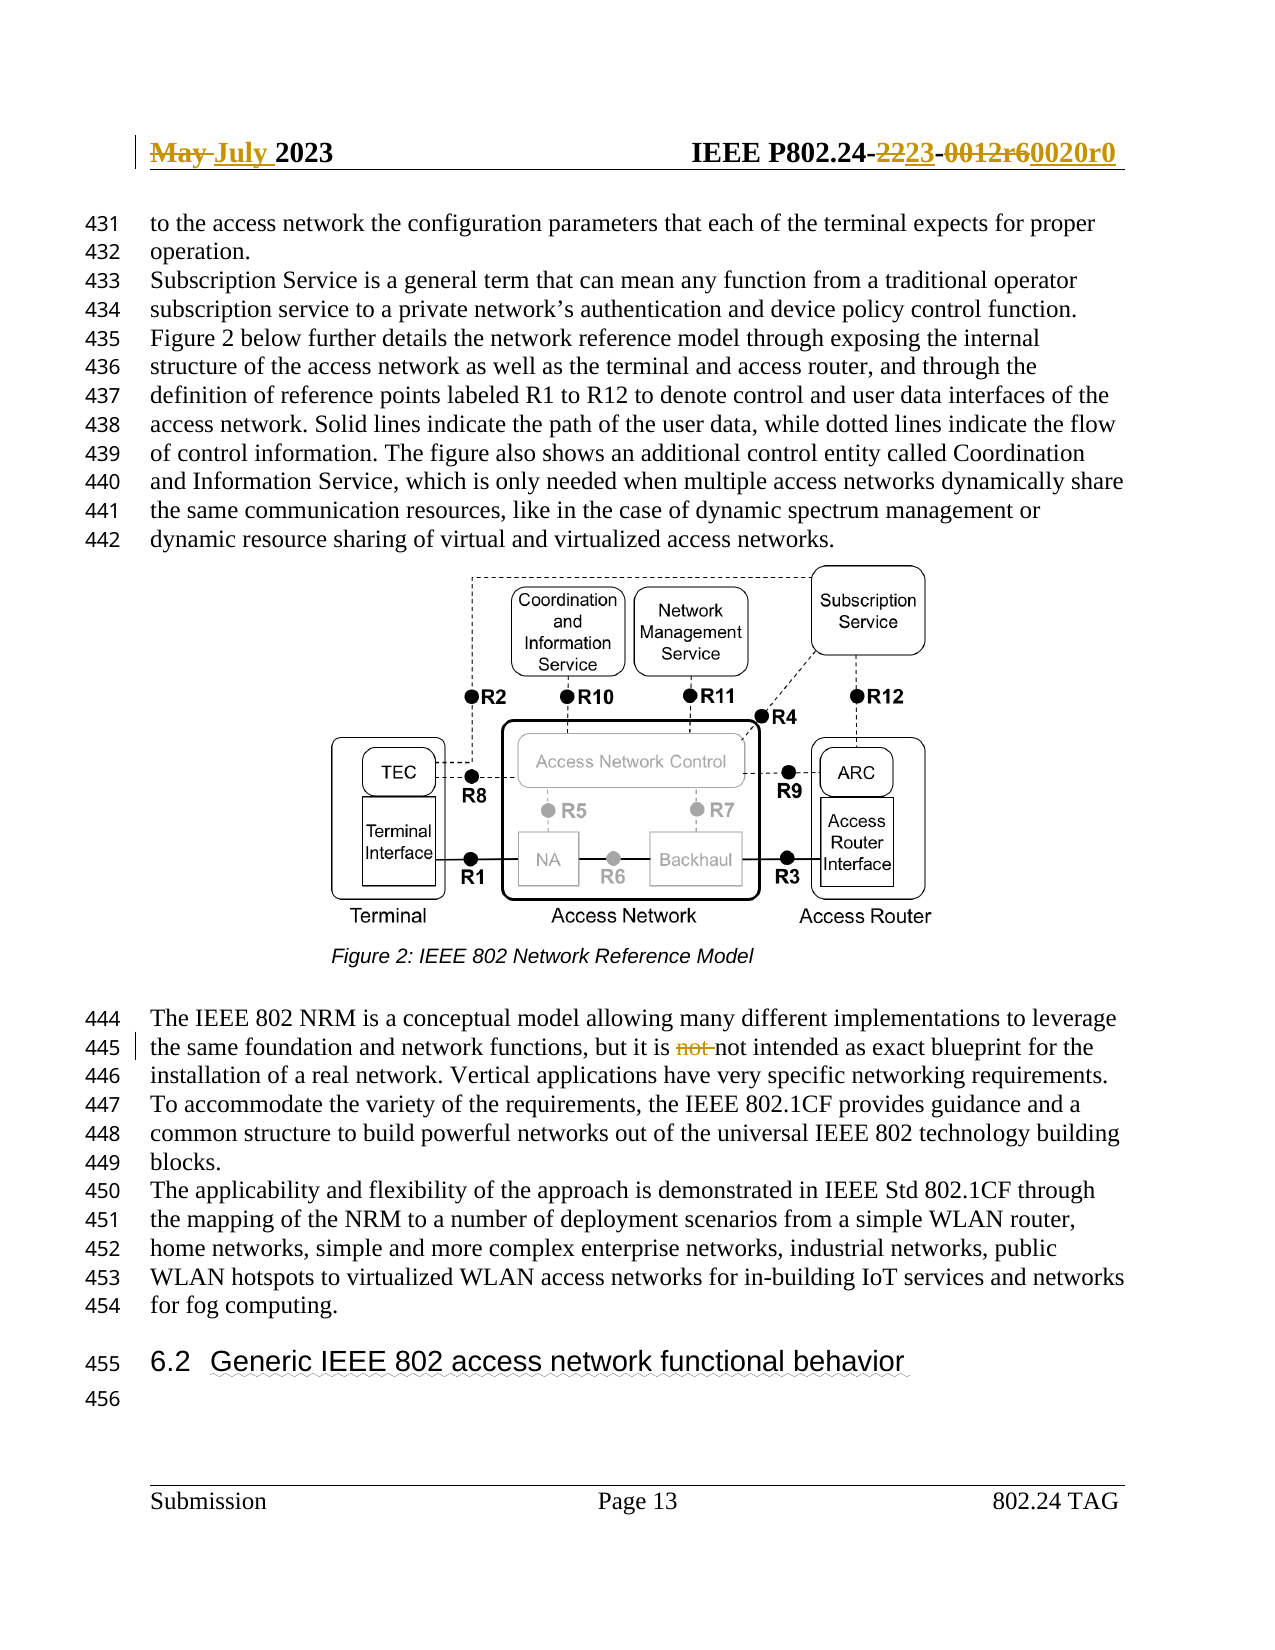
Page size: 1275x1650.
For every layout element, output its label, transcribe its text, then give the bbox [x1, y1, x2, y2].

text The applicability and flexibility of the approach is demonstrated in IEEE Std 802.1CF through the mapping of the NRM to a number of deployment scenarios from a simple WLAN router, home networks, simple and more complex enterprise networks, industrial networks, public WLAN hotspots to virtualized WLAN access networks for in-building IoT services and networks for fog computing. [150, 1175, 1125, 1319]
text The IEEE 802 NRM is a conceptual model allowing many different implementations to leverage the same foundation and network functions, but it is not intended as exact blueprint for the installation of a real network. Vertical applications have very specific networking requirements. To accommodate the variety of the requirements, the IEEE 802.1CF provides guidance and a common structure to build powerful networks out of the universal IEEE 802 technology building blocks. [150, 1003, 1125, 1175]
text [150, 208, 1125, 265]
picture [331, 565, 944, 940]
subtitle Generic IEEE 802 access network functional behavior [150, 1344, 1125, 1378]
text Subscription Service is a general term that can mean any function from a traditional operator subscription service to a private network’s authentication and device policy control function. [150, 265, 1125, 323]
